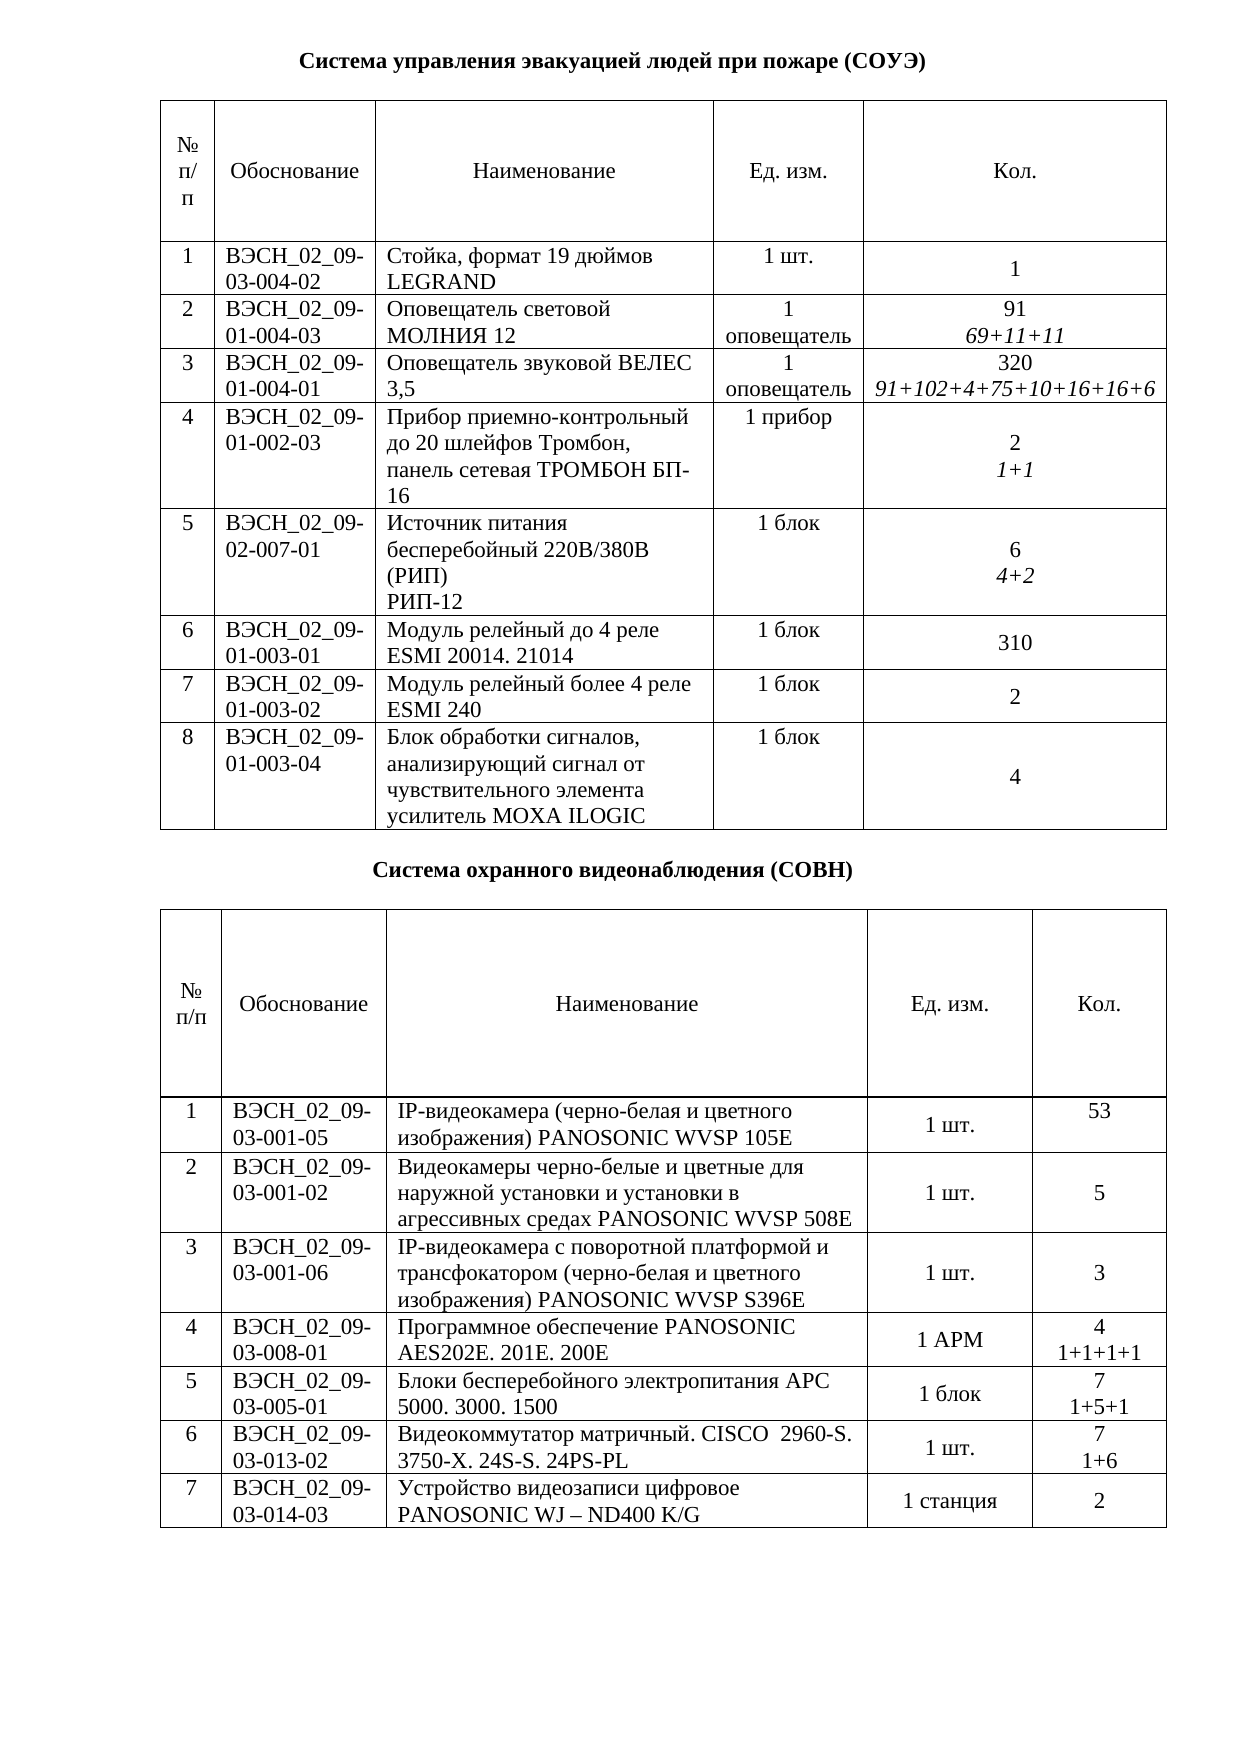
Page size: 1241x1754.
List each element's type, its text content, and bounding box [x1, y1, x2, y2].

table_cell 6 4+2 [864, 509, 1166, 615]
table_cell 1 шт. [714, 242, 863, 294]
table_cell 2 [161, 1153, 221, 1232]
table_cell 1 оповещатель [714, 295, 863, 348]
table_cell Оповещатель световой МОЛНИЯ 12 [376, 295, 713, 348]
table_cell IP-видеокамера (черно-белая и цветного изображения) PANOSONIC WVSP 105E [387, 1098, 867, 1152]
table_header Кол. [1033, 910, 1166, 1096]
table_cell ВЭСН_02_09-01-004-03 [215, 295, 375, 348]
table_cell ВЭСН_02_09-03-001-05 [222, 1098, 386, 1152]
table_cell 3 [1033, 1233, 1166, 1312]
table_cell 3 [161, 1233, 221, 1312]
table_cell 1 шт. [868, 1421, 1032, 1473]
table_cell ВЭСН_02_09-03-004-02 [215, 242, 375, 294]
table_cell ВЭСН_02_09-01-003-02 [215, 670, 375, 722]
table_cell Блоки бесперебойного электропитания APC 5000. 3000. 1500 [387, 1367, 867, 1419]
table_cell 1 станция [868, 1474, 1032, 1527]
table_cell ВЭСН_02_09-01-002-03 [215, 403, 375, 508]
table_cell 1 блок [714, 616, 863, 668]
table_cell Прибор приемно-контрольный до 20 шлейфов Тромбон, панель сетевая ТРОМБОН БП-16 [376, 403, 713, 508]
table_cell 1 блок [868, 1367, 1032, 1419]
table_header № п/п [161, 910, 221, 1096]
table_cell ВЭСН_02_09-03-001-02 [222, 1153, 386, 1232]
table_cell 5 [161, 509, 214, 615]
table_cell 8 [161, 723, 214, 829]
table_cell 1 шт. [868, 1233, 1032, 1312]
table_cell 7 1+5+1 [1033, 1367, 1166, 1419]
table_cell 320 91+102+4+75+10+16+16+6 [864, 349, 1166, 402]
table_cell ВЭСН_02_09-03-014-03 [222, 1474, 386, 1527]
table_header Ед. изм. [714, 101, 863, 241]
table_header Ед. изм. [868, 910, 1032, 1096]
table_cell Программное обеспечение PANOSONIC AES202E. 201E. 200E [387, 1313, 867, 1366]
table_cell Источник питания бесперебойный 220В/380В (РИП) РИП-12 [376, 509, 713, 615]
table_cell Оповещатель звуковой ВЕЛЕС 3,5 [376, 349, 713, 402]
table_cell ВЭСН_02_09-01-003-01 [215, 616, 375, 668]
table_cell 1 блок [714, 723, 863, 829]
table_cell 7 [161, 670, 214, 722]
table_cell 2 1+1 [864, 403, 1166, 508]
table_cell Блок обработки сигналов, анализирующий сигнал от чувствительного элемента усилитель MOXA ILOGIC [376, 723, 713, 829]
table_header Обоснование [215, 101, 375, 241]
table_header Наименование [376, 101, 713, 241]
table_cell 1 оповещатель [714, 349, 863, 402]
table_cell Видеокамеры черно-белые и цветные для наружной установки и установки в агрессивных средах PANOSONIC WVSP 508E [387, 1153, 867, 1232]
table_cell ВЭСН_02_09-03-008-01 [222, 1313, 386, 1366]
table_header № п/п [161, 101, 214, 241]
table_cell Модуль релейный более 4 реле ESMI 240 [376, 670, 713, 722]
table_cell 1 блок [714, 670, 863, 722]
table_cell Модуль релейный до 4 реле ESMI 20014. 21014 [376, 616, 713, 668]
table_cell 1 [161, 242, 214, 294]
table_header Наименование [387, 910, 867, 1096]
table_cell 91 69+11+11 [864, 295, 1166, 348]
table_cell 6 [161, 1421, 221, 1473]
table_cell Стойка, формат 19 дюймов LEGRAND [376, 242, 713, 294]
table_cell ВЭСН_02_09-02-007-01 [215, 509, 375, 615]
table_cell ВЭСН_02_09-03-013-02 [222, 1421, 386, 1473]
table_cell ВЭСН_02_09-03-005-01 [222, 1367, 386, 1419]
table_cell 2 [1033, 1474, 1166, 1527]
table_cell Устройство видеозаписи цифровое PANOSONIC WJ – ND400 K/G [387, 1474, 867, 1527]
table_cell ВЭСН_02_09-03-001-06 [222, 1233, 386, 1312]
table_cell 7 1+6 [1033, 1421, 1166, 1473]
table_cell 1 прибор [714, 403, 863, 508]
table_cell 1 шт. [868, 1098, 1032, 1152]
table_cell 7 [161, 1474, 221, 1527]
table_header Обоснование [222, 910, 386, 1096]
table_cell 4 [161, 1313, 221, 1366]
table_cell ВЭСН_02_09-01-003-04 [215, 723, 375, 829]
table_cell 2 [864, 670, 1166, 722]
table_cell 1 шт. [868, 1153, 1032, 1232]
text Система охранного видеонаблюдения (СОВН) [74, 856, 1152, 882]
table_header Кол. [864, 101, 1166, 241]
table_cell 6 [161, 616, 214, 668]
table_cell 2 [161, 295, 214, 348]
table_cell 53 [1033, 1098, 1166, 1152]
table_cell 5 [1033, 1153, 1166, 1232]
text Система управления эвакуацией людей при пожаре (СОУЭ) [74, 47, 1152, 74]
table_cell Видеокоммутатор матричный. CISCO 2960-S. 3750-X. 24S-S. 24PS-PL [387, 1421, 867, 1473]
table_cell 310 [864, 616, 1166, 668]
table_cell 1 [864, 242, 1166, 294]
table_cell 1 блок [714, 509, 863, 615]
table_cell IP-видеокамера с поворотной платформой и трансфокатором (черно-белая и цветного изображения) PANOSONIC WVSP S396E [387, 1233, 867, 1312]
table_cell 4 1+1+1+1 [1033, 1313, 1166, 1366]
table_cell 1 АРМ [868, 1313, 1032, 1366]
table_cell ВЭСН_02_09-01-004-01 [215, 349, 375, 402]
table_cell 4 [864, 723, 1166, 829]
table_cell 4 [161, 403, 214, 508]
table_cell 1 [161, 1098, 221, 1152]
table_cell 5 [161, 1367, 221, 1419]
table_cell 3 [161, 349, 214, 402]
